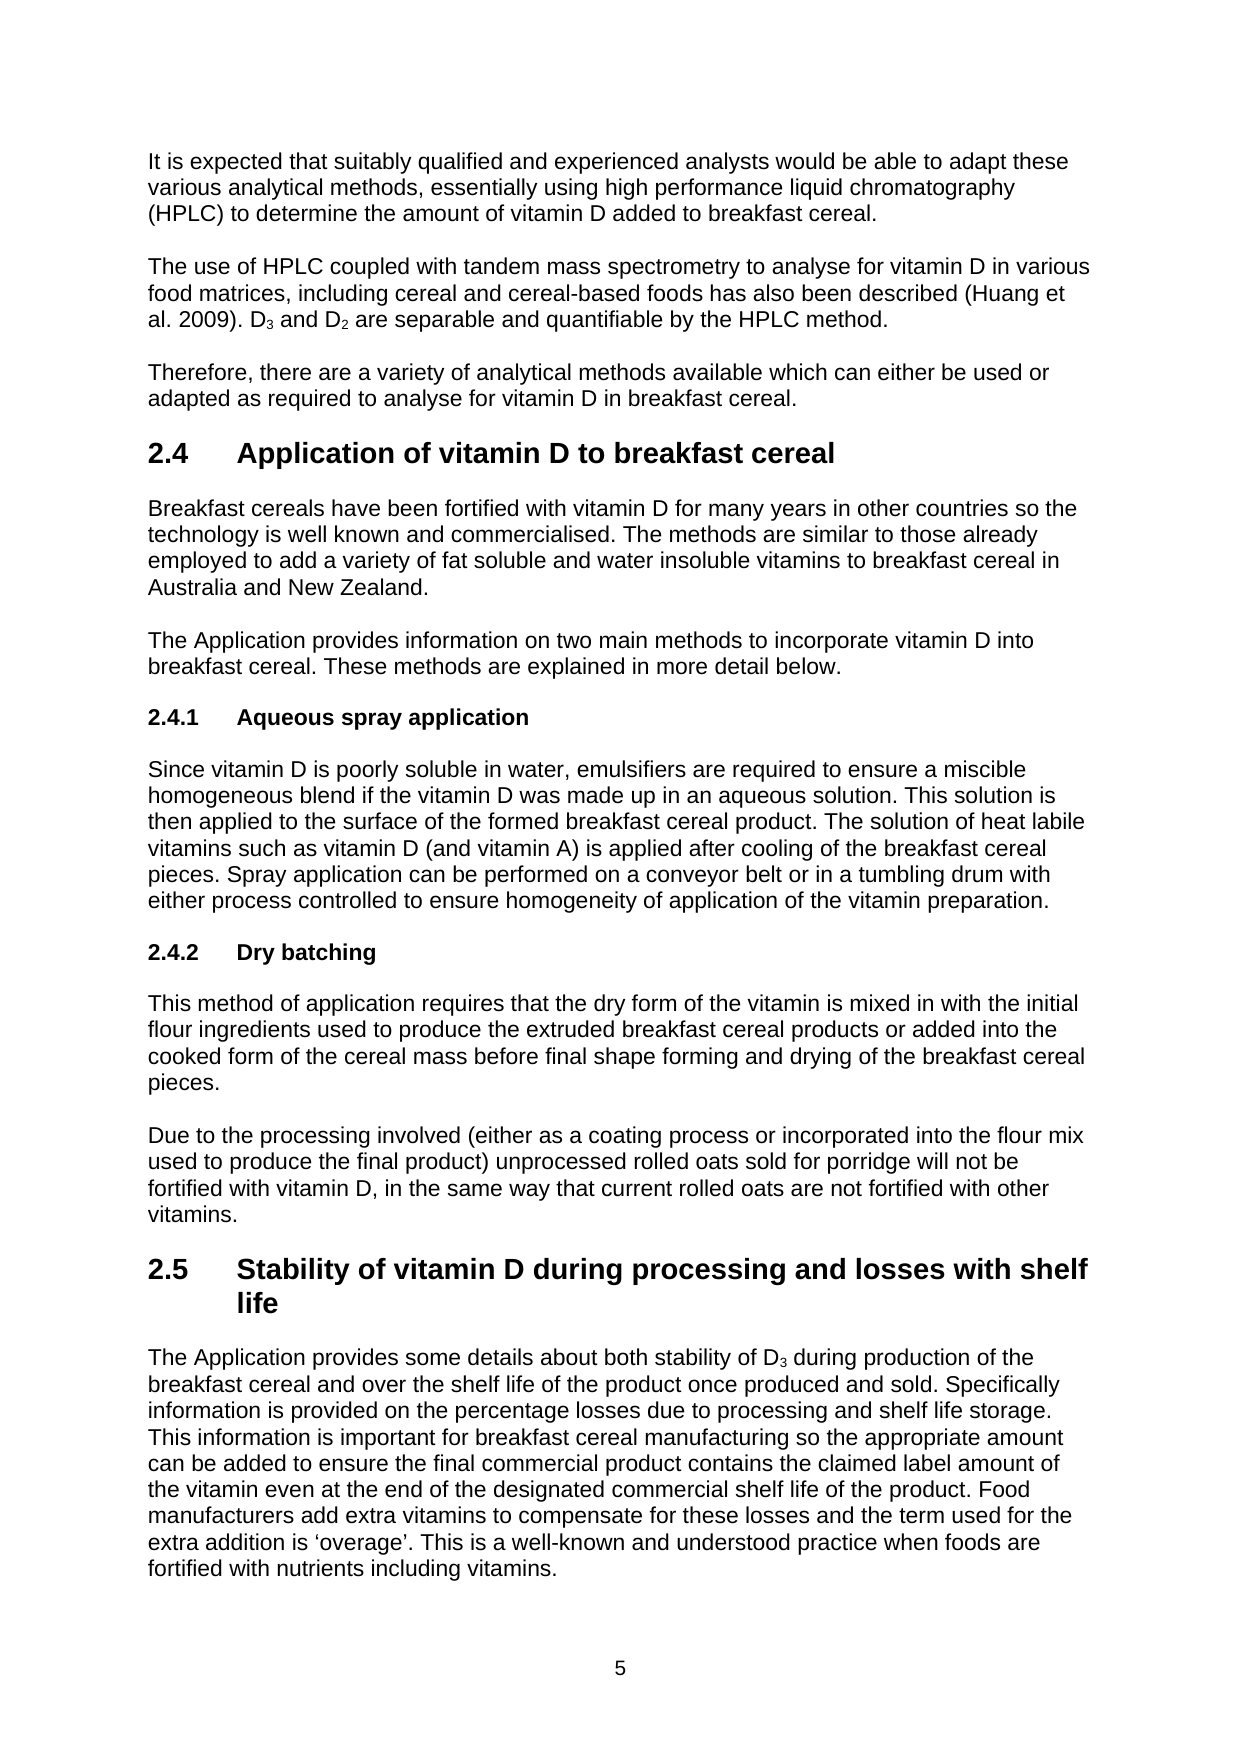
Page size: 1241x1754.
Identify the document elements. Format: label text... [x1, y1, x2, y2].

text The Application provides some details about both stability of D3 during production of the breakfast cereal and over the shelf life of the product once produced and sold. Specifically information is provided on the percentage losses due to processing and shelf life storage. This information is important for breakfast cereal manufacturing so the appropriate amount can be added to ensure the final commercial product contains the claimed label amount of the vitamin even at the end of the designated commercial shelf life of the product. Food manufacturers add extra vitamins to compensate for these losses and the term used for the extra addition is ‘overage’. This is a well-known and understood practice when foods are fortified with nutrients including vitamins. [148, 1344, 1092, 1582]
subtitle 2.5 Stability of vitamin D during processing and losses with shelf life [148, 1252, 1092, 1319]
subtitle 2.4.2 Dry batching [148, 939, 1092, 965]
subtitle 2.4.1 Aqueous spray application [148, 704, 1092, 731]
text Due to the processing involved (either as a coating process or incorporated into the flour mix used to produce the final product) unprocessed rolled oats sold for porridge will not be fortified with vitamin D, in the same way that current rolled oats are not fortified with other vitamins. [148, 1122, 1092, 1227]
text Therefore, there are a variety of analytical methods available which can either be used or adapted as required to analyse for vitamin D in breakfast cereal. [148, 358, 1092, 411]
subtitle 2.4 Application of vitamin D to breakfast cereal [148, 436, 1092, 470]
text Since vitamin D is poorly soluble in water, emulsifiers are required to ensure a miscible homogeneous blend if the vitamin D was made up in an aqueous solution. This solution is then applied to the surface of the formed breakfast cereal product. The solution of heat labile vitamins such as vitamin D (and vitamin A) is applied after cooling of the breakfast cereal pieces. Spray application can be performed on a conveyor belt or in a tumbling drum with either process controlled to ensure homogeneity of application of the vitamin preparation. [148, 756, 1092, 914]
text The use of HPLC coupled with tandem mass spectrometry to analyse for vitamin D in various food matrices, including cereal and cereal-based foods has also been described (Huang et al. 2009). D3 and D2 are separable and quantifiable by the HPLC method. [148, 253, 1092, 332]
text Breakfast cereals have been fortified with vitamin D for many years in other countries so the technology is well known and commercialised. The methods are similar to those already employed to add a variety of fat soluble and water insoluble vitamins to breakfast cereal in Australia and New Zealand. [148, 495, 1092, 600]
text It is expected that suitably qualified and experienced analysts would be able to adapt these various analytical methods, essentially using high performance liquid chromatography (HPLC) to determine the amount of vitamin D added to breakfast cereal. [148, 148, 1092, 227]
text This method of application requires that the dry form of the vitamin is mixed in with the initial flour ingredients used to produce the extruded breakfast cereal products or added into the cooked form of the cereal mass before final shape forming and drying of the breakfast cereal pieces. [148, 990, 1092, 1096]
text The Application provides information on two main methods to incorporate vitamin D into breakfast cereal. These methods are explained in more detail below. [148, 627, 1092, 679]
